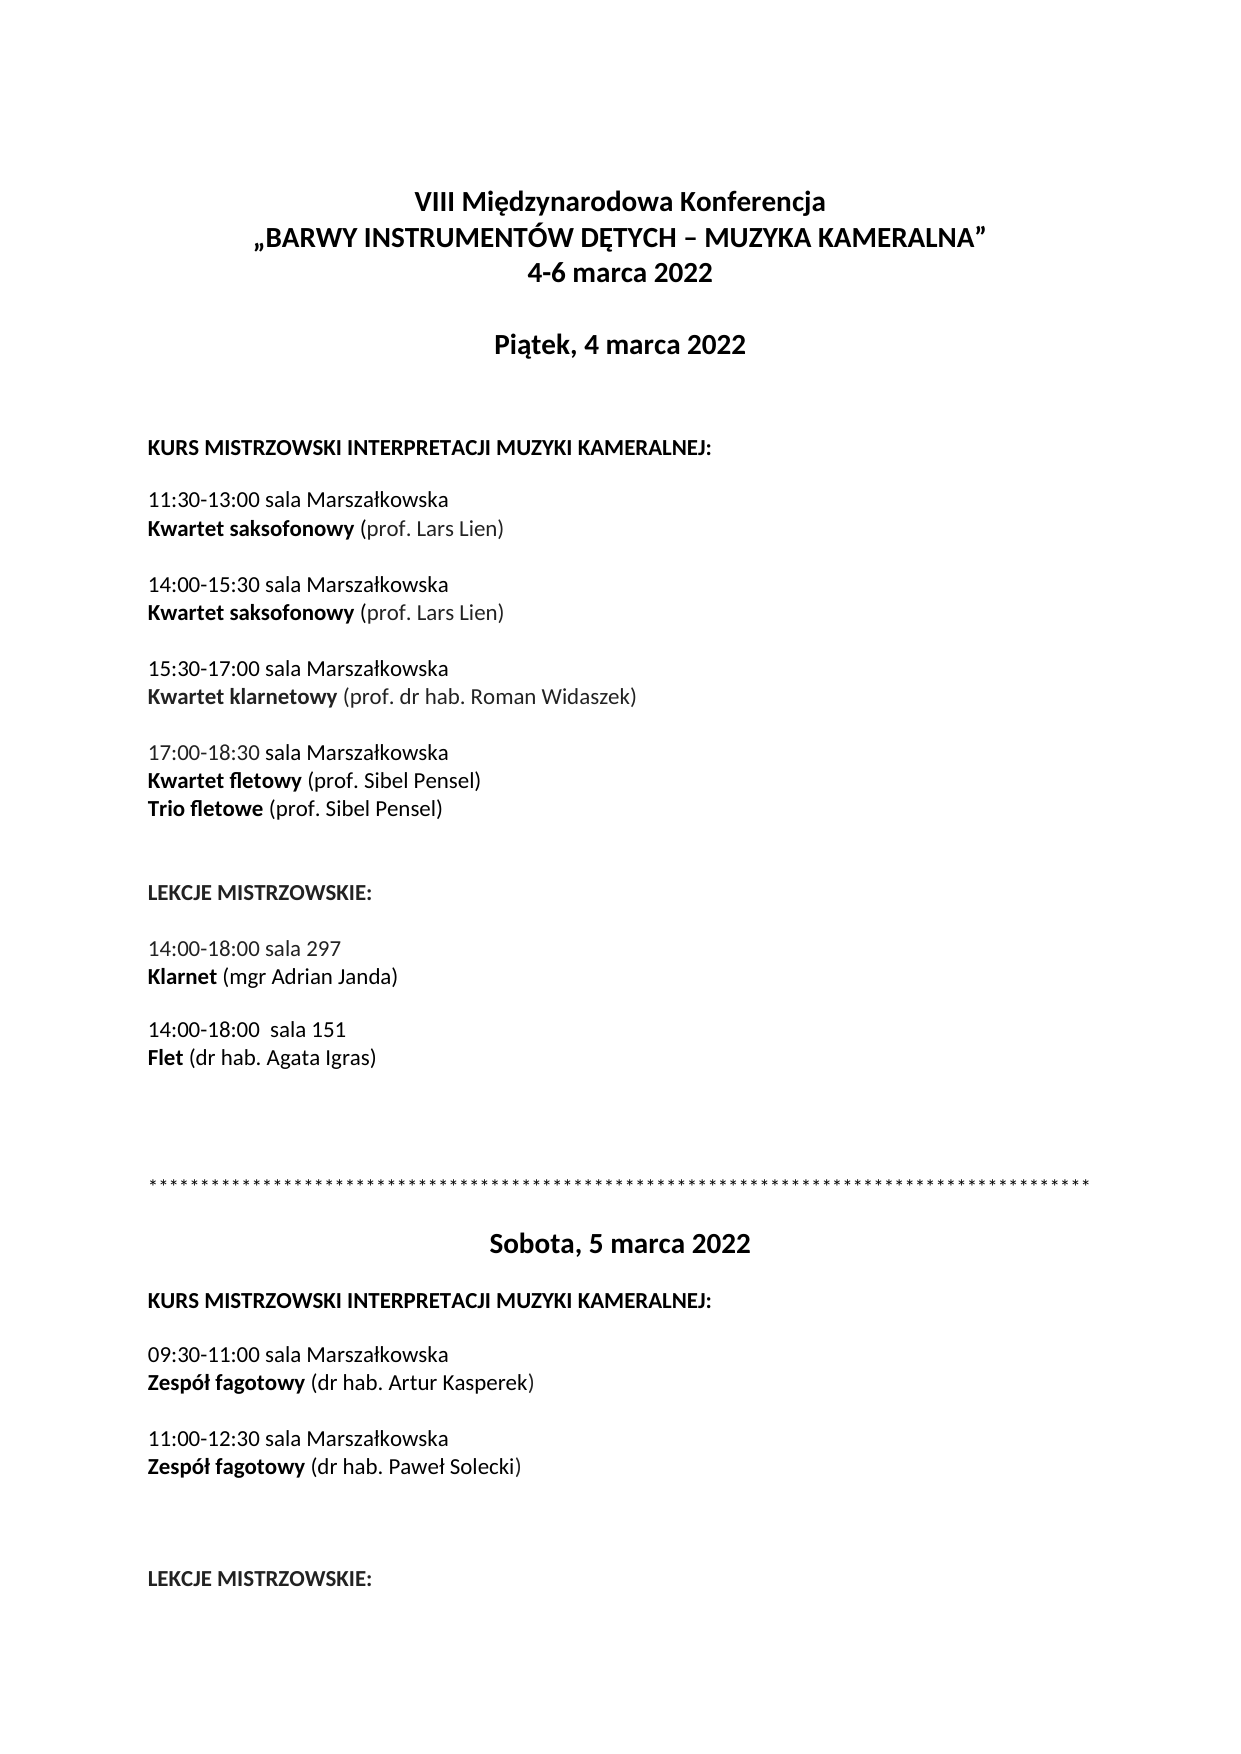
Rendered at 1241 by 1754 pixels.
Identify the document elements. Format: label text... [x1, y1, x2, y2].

text 11:30-13:00 sala Marszałkowska [148, 486, 1093, 514]
text 14:00-18:00 sala 151 [148, 1015, 1093, 1043]
text Trio fletowe (prof. Sibel Pensel) [148, 794, 1093, 822]
text 09:30-11:00 sala Marszałkowska [148, 1340, 1093, 1368]
text KURS MISTRZOWSKI INTERPRETACJI MUZYKI KAMERALNEJ: [148, 1287, 1093, 1315]
text 11:00-12:30 sala Marszałkowska [148, 1424, 1093, 1452]
text Kwartet saksofonowy (prof. Lars Lien) [148, 514, 1093, 542]
text 14:00-15:30 sala Marszałkowska [148, 570, 1093, 598]
text LEKCJE MISTRZOWSKIE: [148, 1564, 1093, 1592]
text Zespół fagotowy (dr hab. Paweł Solecki) [148, 1452, 1093, 1480]
text Kwartet fletowy (prof. Sibel Pensel) [148, 766, 1093, 794]
text KURS MISTRZOWSKI INTERPRETACJI MUZYKI KAMERALNEJ: [148, 433, 1093, 461]
text VIII Międzynarodowa Konferencja [148, 183, 1093, 219]
text 17:00-18:30 sala Marszałkowska [148, 738, 1093, 766]
text Kwartet klarnetowy (prof. dr hab. Roman Widaszek) [148, 682, 1093, 710]
text Klarnet (mgr Adrian Janda) [148, 962, 1093, 990]
text 4-6 marca 2022 [148, 254, 1093, 290]
text Kwartet saksofonowy (prof. Lars Lien) [148, 598, 1093, 626]
text Flet (dr hab. Agata Igras) [148, 1043, 1093, 1071]
text LEKCJE MISTRZOWSKIE: [148, 878, 1093, 906]
text ******************************************************************************************* [148, 1174, 1093, 1200]
text Sobota, 5 marca 2022 [148, 1225, 1093, 1261]
text 14:00-18:00 sala 297 [148, 934, 1093, 962]
text Zespół fagotowy (dr hab. Artur Kasperek) [148, 1368, 1093, 1396]
text Piątek, 4 marca 2022 [148, 326, 1093, 361]
text „BARWY INSTRUMENTÓW DĘTYCH – MUZYKA KAMERALNA” [148, 219, 1093, 254]
text 15:30-17:00 sala Marszałkowska [148, 654, 1093, 682]
